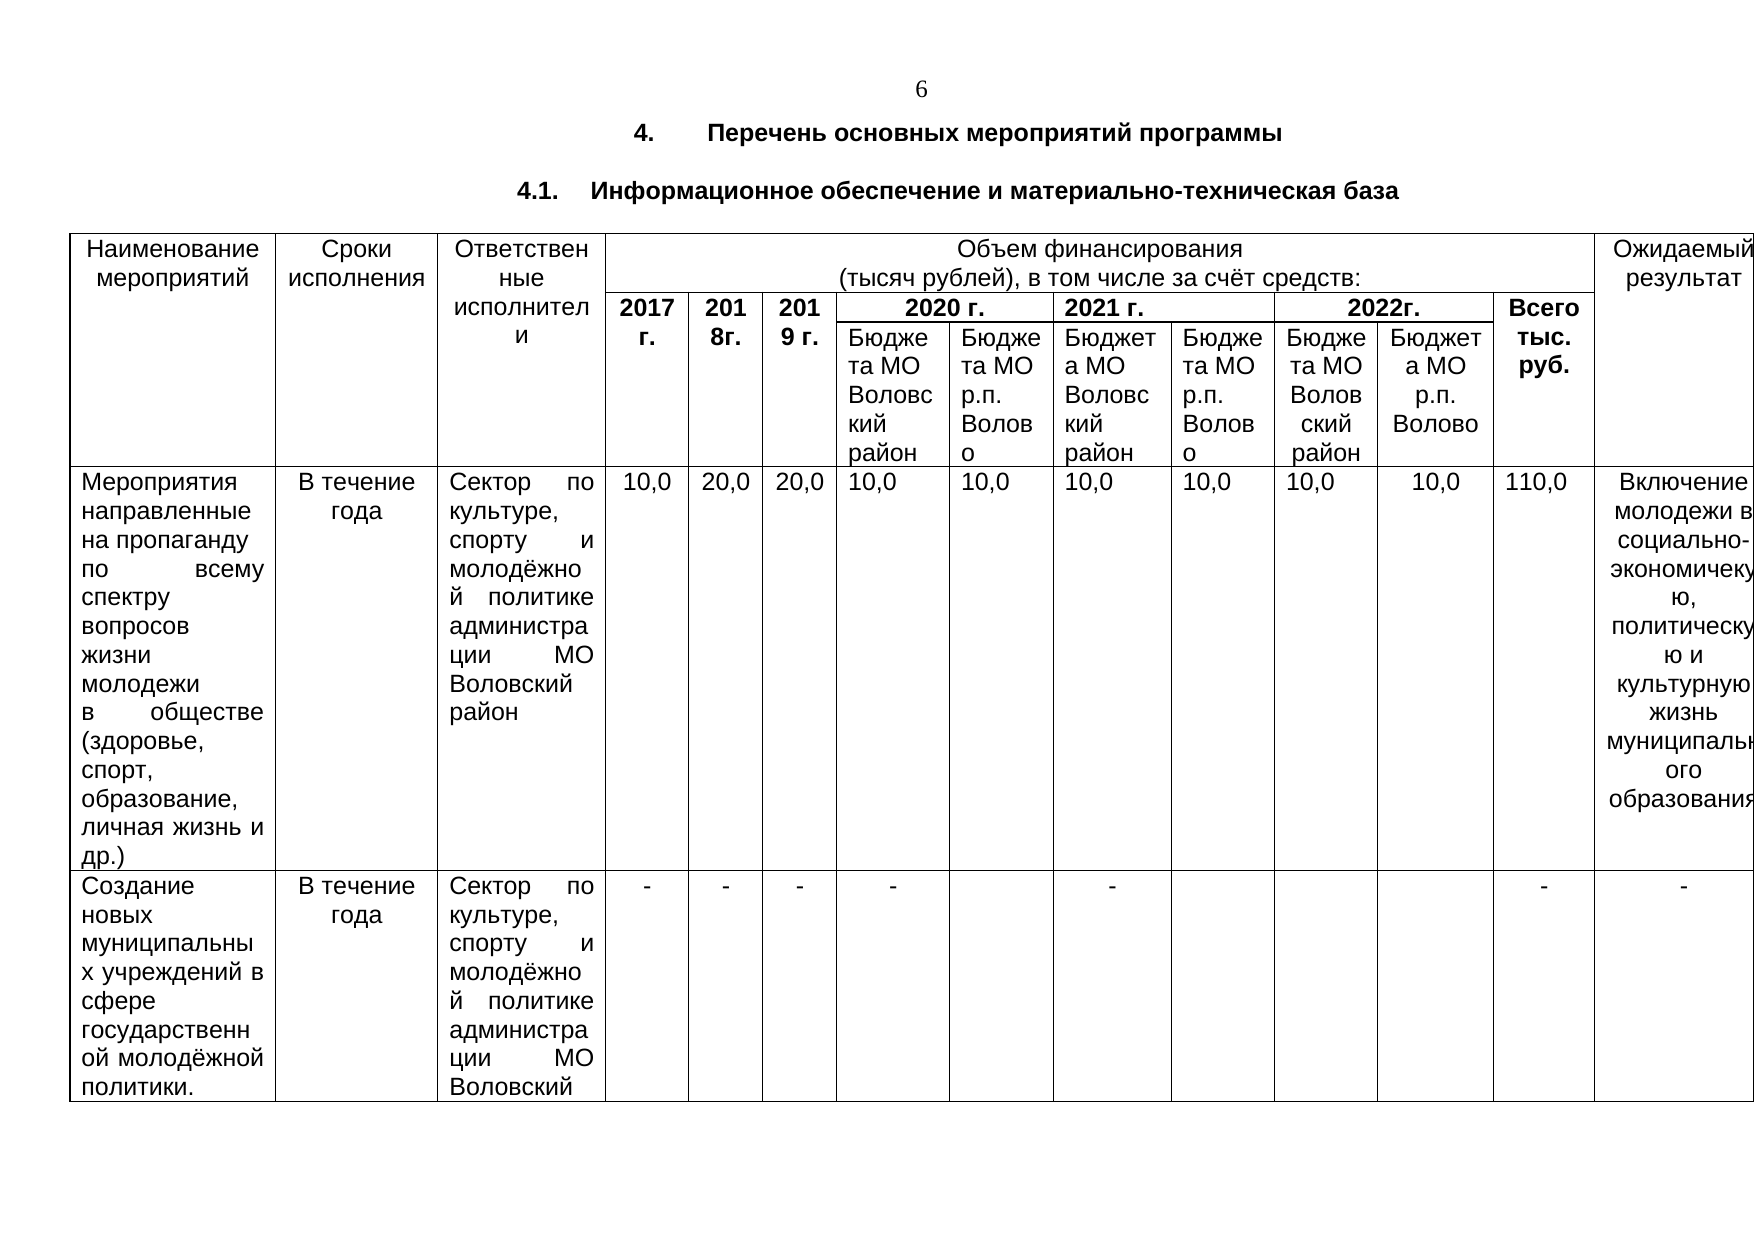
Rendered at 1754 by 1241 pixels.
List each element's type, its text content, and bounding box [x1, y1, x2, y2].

table_cell 20,0 [763, 467, 836, 870]
table_cell В течение года [276, 871, 437, 1101]
table_cell Сектор по культуре, спорту и молодёжной политике администрации МО Воловский район [438, 467, 605, 870]
table_cell 10,0 [837, 467, 949, 870]
table_cell 10,0 [1054, 467, 1171, 870]
table_cell Бюджета МО р.п. Волово [950, 323, 1053, 466]
table_cell Бюдже та МО Воловский район [837, 323, 949, 466]
table_cell - [689, 871, 762, 1101]
table_header Ответственные исполнители [438, 234, 605, 466]
list Информационное обеспечение и материально-техническая база [177, 176, 1665, 204]
table_cell 10,0 [606, 467, 688, 870]
table_cell 2021 г. [1054, 293, 1274, 321]
table_cell [1275, 871, 1377, 1101]
table_cell 110,0 [1494, 467, 1594, 870]
table_cell Всего тыс. руб. [1494, 293, 1594, 466]
table_cell Бюджета МО Воловский район [1275, 323, 1377, 466]
table_cell [1378, 871, 1493, 1101]
table_cell 2019 г. [763, 293, 836, 466]
list Перечень основных мероприятий программы [177, 118, 1665, 147]
table_cell - [763, 871, 836, 1101]
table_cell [71, 871, 275, 1101]
table_header Ожидаемый результат [1595, 234, 1753, 466]
table_cell Бюджета МО р.п. Волово [1378, 323, 1493, 466]
table_header Сроки исполнения [276, 234, 437, 466]
table_cell Бюджета МО Воловский район [1054, 323, 1171, 466]
table_cell 10,0 [1275, 467, 1377, 870]
table_cell 2020 г. [837, 293, 1053, 321]
table_cell Бюджета МО р.п. Волово [1172, 323, 1274, 466]
table_cell 2022г. [1275, 293, 1493, 321]
table_cell - [1595, 871, 1753, 1101]
table_header Объем финансирования (тысяч рублей), в том числе за счёт средств: [606, 234, 1594, 292]
table_header Наименование мероприятий [71, 234, 275, 466]
table_cell - [1054, 871, 1171, 1101]
table_cell 2017 г. [606, 293, 688, 466]
table_cell Включение молодежи в социально-экономичекую, политическую и культурную жизнь муниципального образования [1595, 467, 1753, 870]
table_cell [950, 871, 1053, 1101]
table_cell [1172, 871, 1274, 1101]
table_cell 10,0 [1172, 467, 1274, 870]
table_cell - [606, 871, 688, 1101]
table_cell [438, 871, 605, 1101]
table_cell 10,0 [950, 467, 1053, 870]
table_cell 2018г. [689, 293, 762, 466]
table_cell - [1494, 871, 1594, 1101]
table_cell - [837, 871, 949, 1101]
table_cell Мероприятия направленные на пропаганду по всему спектру вопросов жизни молодежи в обществе (здоровье, спорт, образование, личная жизнь и др.) [71, 467, 275, 870]
table_cell 10,0 [1378, 467, 1493, 870]
table_cell 20,0 [689, 467, 762, 870]
table_cell В течение года [276, 467, 437, 870]
